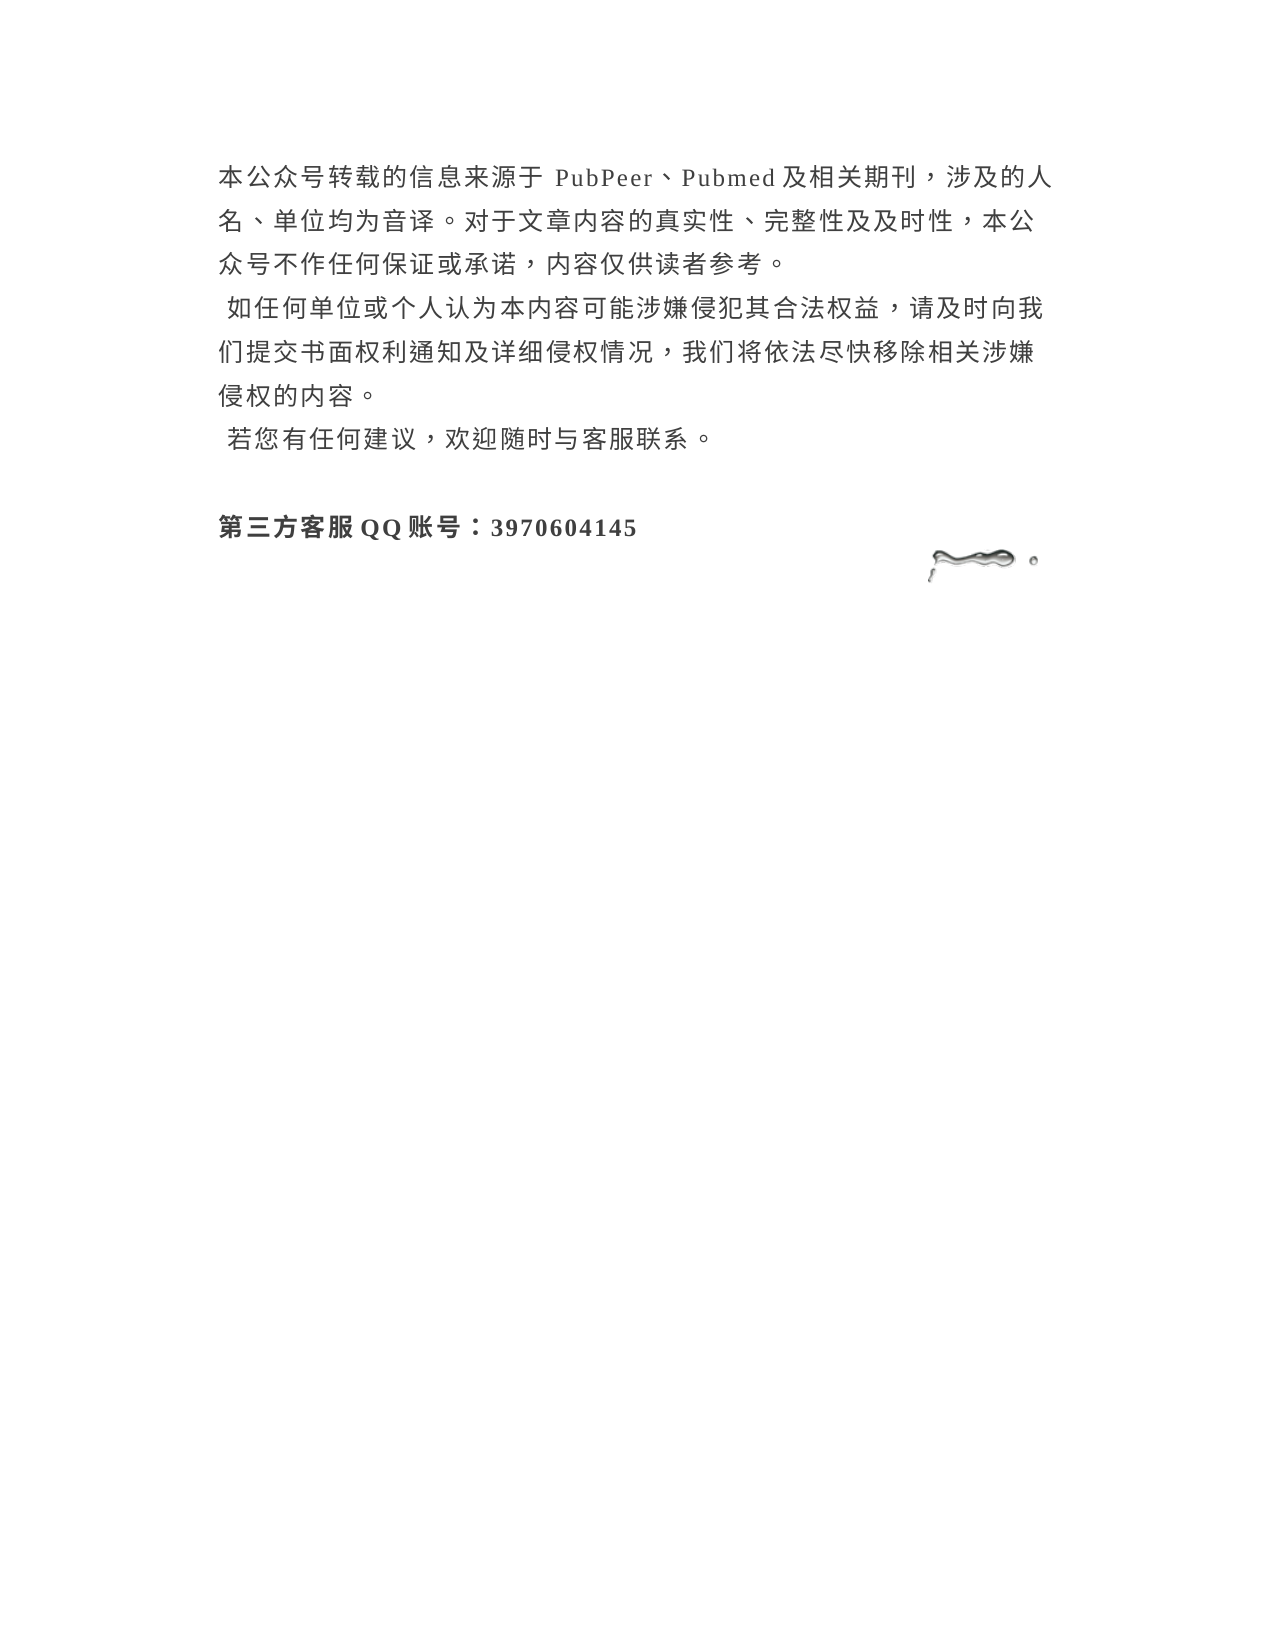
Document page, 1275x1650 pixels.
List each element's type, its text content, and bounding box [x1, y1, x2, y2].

text 本公众号转载的信息来源于 PubPeer、Pubmed及相关期刊，涉及的人名、单位均为音译。对于文章内容的真实性、完整性及及时性，本公众号不作任何保证或承诺，内容仅供读者参考。 如任何单位或个人认为本内容可能涉嫌侵犯其合法权益，请及时向我们提交书面权利通知及详细侵权情况，我们将依法尽快移除相关涉嫌侵权的内容。 若您有任何建议，欢迎随时与客服联系。 [219, 150, 1056, 456]
text 第三方客服QQ账号：3970604145 [219, 500, 1056, 544]
picture [928, 549, 1038, 584]
